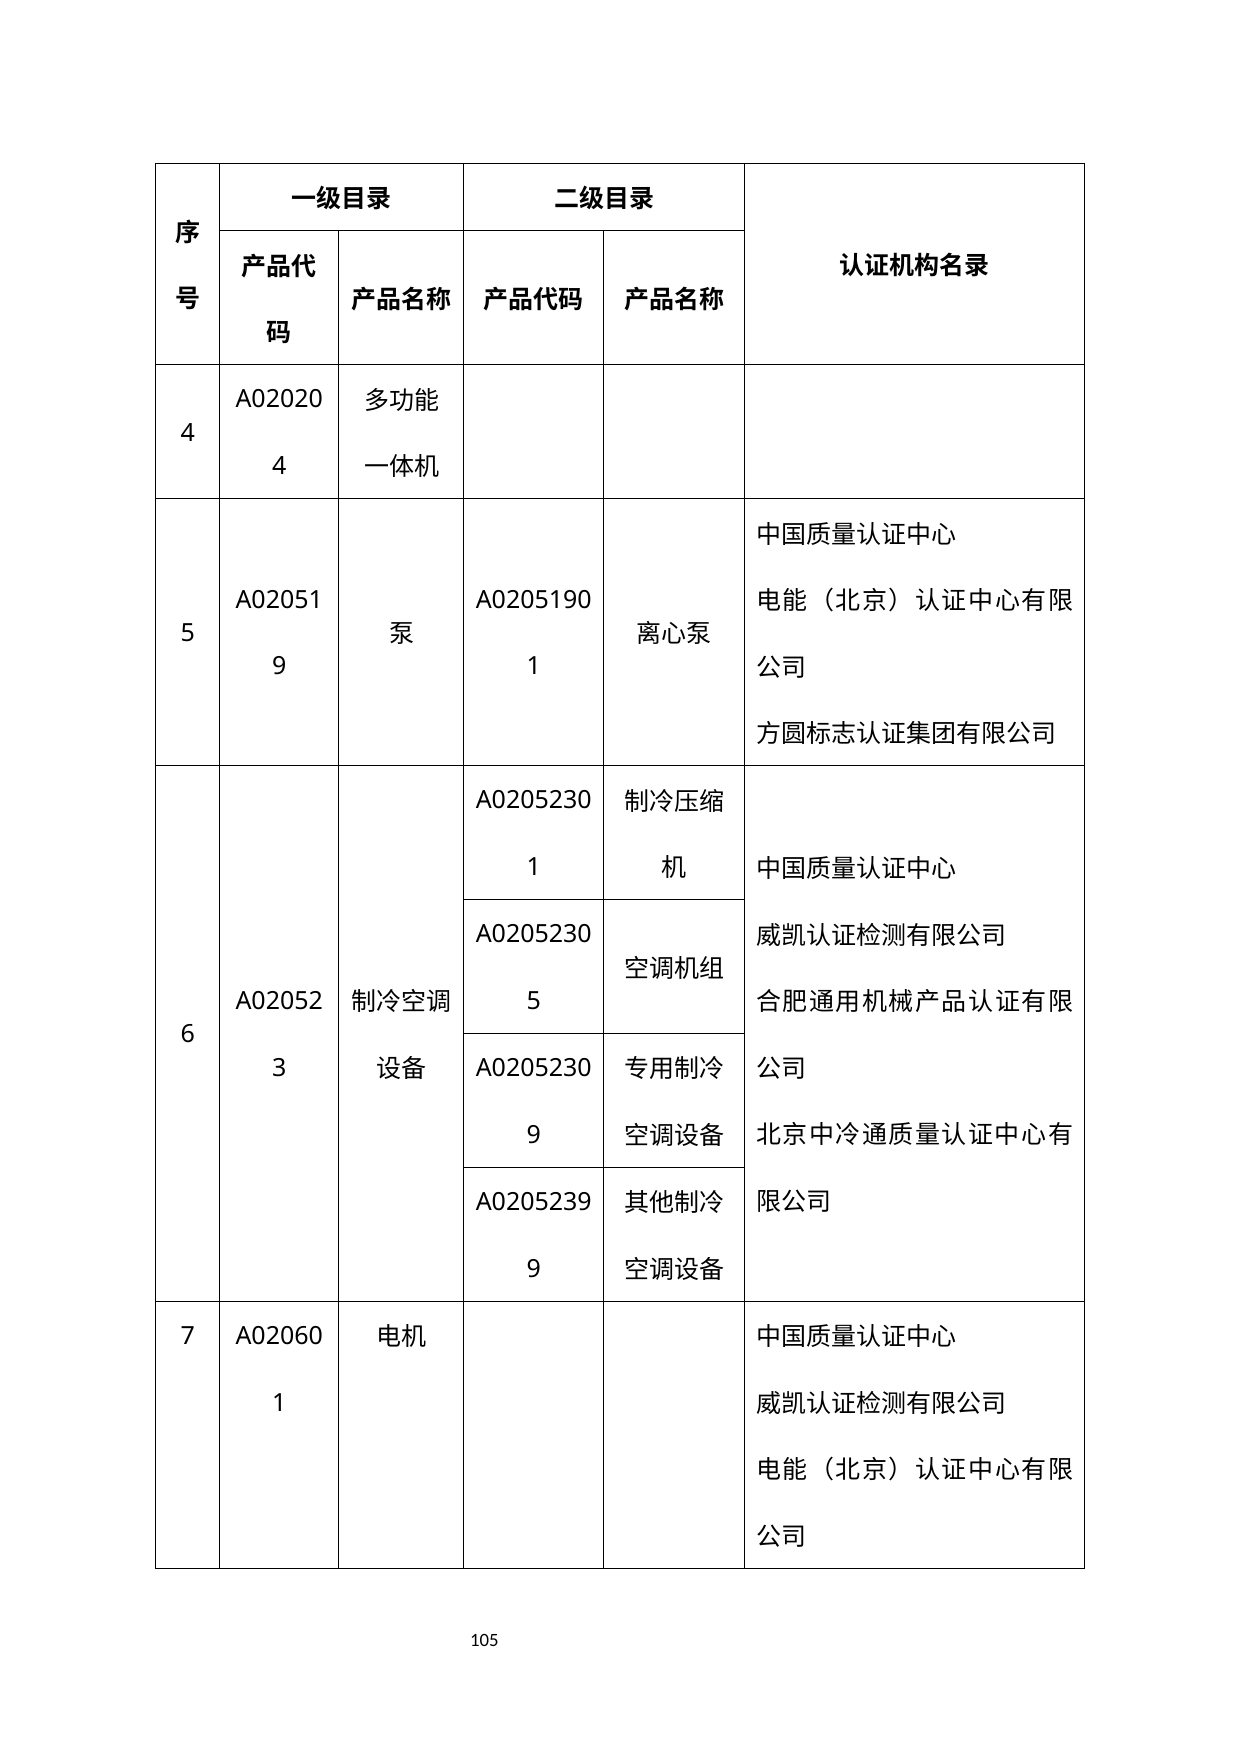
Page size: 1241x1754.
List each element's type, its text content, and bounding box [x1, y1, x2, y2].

table_cell A020519 [220, 499, 338, 765]
table_cell A02052399 [464, 1168, 603, 1301]
table_cell 专用制冷 空调设备 [604, 1034, 744, 1167]
table_cell 空调机组 [604, 900, 744, 1033]
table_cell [745, 1302, 1084, 1567]
table_header 二级目录 [464, 164, 744, 230]
table_cell 中国质量认证中心 电能（北京）认证中心有限公司 方圆标志认证集团有限公司 [745, 499, 1084, 765]
table_cell [604, 365, 744, 498]
table_cell 其他制冷 空调设备 [604, 1168, 744, 1301]
table_cell 泵 [339, 499, 463, 765]
table_cell A020204 [220, 365, 338, 498]
table_cell 多功能 一体机 [339, 365, 463, 498]
table_cell 产品名称 [604, 231, 744, 364]
table_cell A02052301 [464, 766, 603, 899]
table_cell 离心泵 [604, 499, 744, 765]
table_cell 中国质量认证中心 威凯认证检测有限公司 合肥通用机械产品认证有限公司 北京中冷通质量认证中心有限公司 [745, 766, 1084, 1301]
table_cell 产品代码 [220, 231, 338, 364]
table_cell 6 [156, 766, 219, 1301]
table_cell 电机 [339, 1302, 463, 1567]
table_header 认证机构名录 [745, 164, 1084, 364]
table_cell [464, 365, 603, 498]
table_cell A020601 [220, 1302, 338, 1567]
table_cell A02052309 [464, 1034, 603, 1167]
table_header 一级目录 [220, 164, 463, 230]
table_cell 5 [156, 499, 219, 765]
table_cell 产品代码 [464, 231, 603, 364]
table_cell A02052305 [464, 900, 603, 1033]
table_cell 4 [156, 365, 219, 498]
table_cell [464, 1302, 603, 1567]
table_cell 7 [156, 1302, 219, 1567]
table_cell A020523 [220, 766, 338, 1301]
table_cell 制冷空调设备 [339, 766, 463, 1301]
table_cell A02051901 [464, 499, 603, 765]
table_cell 产品名称 [339, 231, 463, 364]
table_header 序号 [156, 164, 219, 364]
table_cell [604, 1302, 744, 1567]
table_cell 制冷压缩机 [604, 766, 744, 899]
